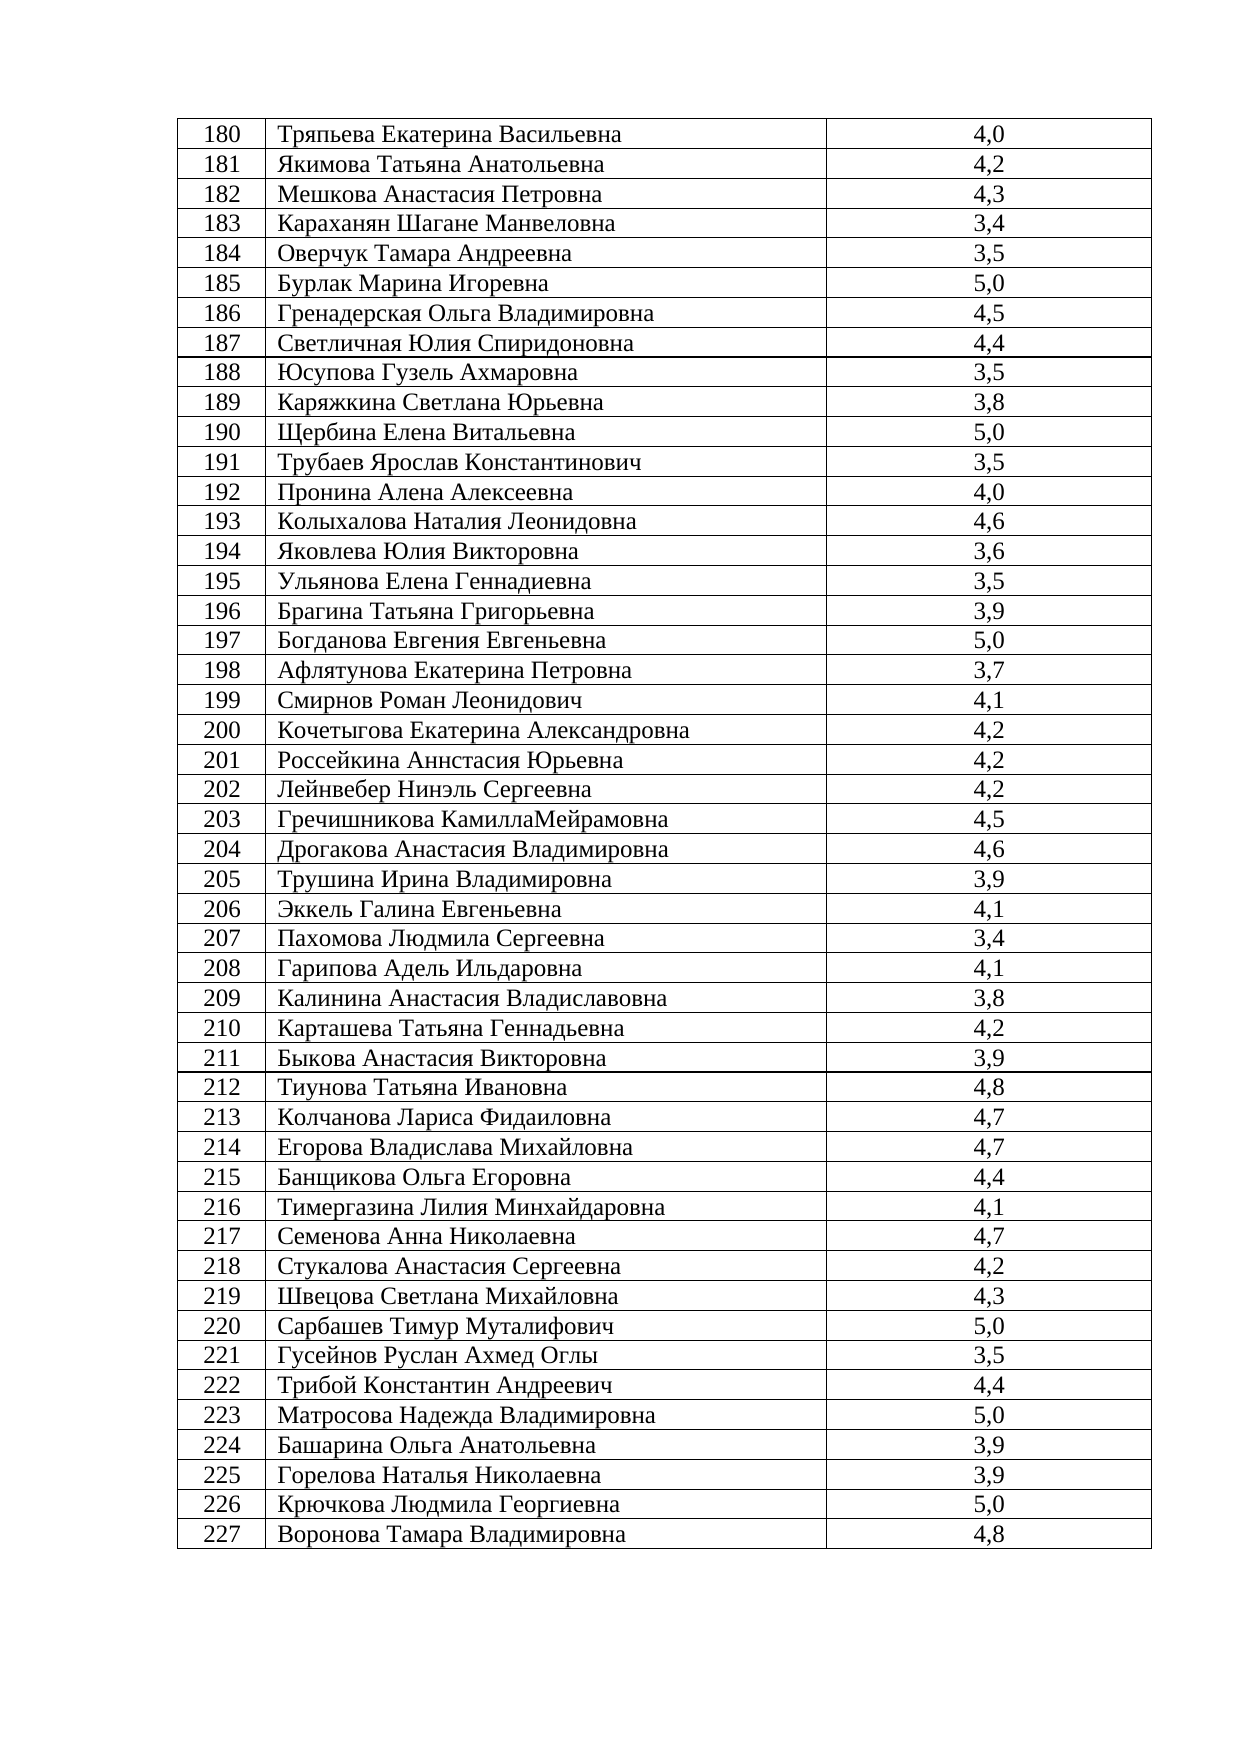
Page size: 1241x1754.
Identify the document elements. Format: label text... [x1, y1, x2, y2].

table_cell 191 [178, 447, 265, 476]
table_cell 4,1 [827, 894, 1151, 922]
table_cell Матросова Надежда Владимировна [266, 1400, 826, 1429]
table_cell 4,4 [827, 1162, 1151, 1191]
table_cell 193 [178, 506, 265, 535]
table_cell Россейкина Аннстасия Юрьевна [266, 745, 826, 773]
table_cell Лейнвебер Нинэль Сергеевна [266, 775, 826, 803]
table_cell Тиунова Татьяна Ивановна [266, 1073, 826, 1101]
table_cell Семенова Анна Николаевна [266, 1221, 826, 1250]
table_cell 3,4 [827, 924, 1151, 952]
table_cell 211 [178, 1043, 265, 1071]
table_cell 3,9 [827, 1430, 1151, 1459]
table_cell Пахомова Людмила Сергеевна [266, 924, 826, 952]
table_cell 5,0 [827, 1400, 1151, 1429]
table_cell 4,7 [827, 1102, 1151, 1131]
table_cell 5,0 [827, 268, 1151, 297]
table_cell Эккель Галина Евгеньевна [266, 894, 826, 922]
table_cell 183 [178, 209, 265, 237]
table_cell Юсупова Гузель Ахмаровна [266, 358, 826, 386]
table_cell 4,2 [827, 1251, 1151, 1280]
table_cell 185 [178, 268, 265, 297]
table_cell 4,2 [827, 149, 1151, 178]
table_cell Богданова Евгения Евгеньевна [266, 626, 826, 654]
table_cell 222 [178, 1370, 265, 1399]
table_cell Сарбашев Тимур Муталифович [266, 1311, 826, 1339]
table_cell Трибой Константин Андреевич [266, 1370, 826, 1399]
table_cell 192 [178, 477, 265, 505]
table_cell 218 [178, 1251, 265, 1280]
table_cell Горелова Наталья Николаевна [266, 1460, 826, 1488]
table_cell Башарина Ольга Анатольевна [266, 1430, 826, 1459]
table_cell 223 [178, 1400, 265, 1429]
table_cell Колчанова Лариса Фидаиловна [266, 1102, 826, 1131]
table_cell 5,0 [827, 1311, 1151, 1339]
table_cell 4,8 [827, 1073, 1151, 1101]
table_cell 4,2 [827, 775, 1151, 803]
table_cell 225 [178, 1460, 265, 1488]
table_cell Мешкова Анастасия Петровна [266, 179, 826, 207]
table_cell Быкова Анастасия Викторовна [266, 1043, 826, 1071]
table_cell Карташева Татьяна Геннадьевна [266, 1013, 826, 1042]
table_cell 3,4 [827, 209, 1151, 237]
table_cell Крючкова Людмила Георгиевна [266, 1490, 826, 1518]
table_cell 4,0 [827, 119, 1151, 148]
table_cell Афлятунова Екатерина Петровна [266, 655, 826, 684]
table_cell 181 [178, 149, 265, 178]
table_cell 216 [178, 1192, 265, 1220]
table_cell 190 [178, 417, 265, 446]
table_cell 194 [178, 536, 265, 565]
table_cell 4,4 [827, 328, 1151, 356]
table_cell Воронова Тамара Владимировна [266, 1519, 826, 1548]
table_cell Калинина Анастасия Владиславовна [266, 983, 826, 1012]
table_cell Гусейнов Руслан Ахмед Оглы [266, 1341, 826, 1369]
table_cell 215 [178, 1162, 265, 1191]
table_cell 5,0 [827, 626, 1151, 654]
table_cell 4,6 [827, 834, 1151, 863]
table_cell Оверчук Тамара Андреевна [266, 238, 826, 267]
table_cell 182 [178, 179, 265, 207]
table_cell 204 [178, 834, 265, 863]
table_cell 3,6 [827, 536, 1151, 565]
table_cell Дрогакова Анастасия Владимировна [266, 834, 826, 863]
table_cell 3,9 [827, 1460, 1151, 1488]
table_cell Ульянова Елена Геннадиевна [266, 566, 826, 595]
table_cell 227 [178, 1519, 265, 1548]
table_cell 197 [178, 626, 265, 654]
table_cell 4,3 [827, 179, 1151, 207]
table_cell 189 [178, 387, 265, 416]
table_cell Каряжкина Светлана Юрьевна [266, 387, 826, 416]
table_cell 4,2 [827, 745, 1151, 773]
table_cell 3,9 [827, 864, 1151, 893]
table_cell Трубаев Ярослав Константинович [266, 447, 826, 476]
table_cell Трушина Ирина Владимировна [266, 864, 826, 893]
table_cell 221 [178, 1341, 265, 1369]
table_cell 196 [178, 596, 265, 624]
table_cell 4,3 [827, 1281, 1151, 1310]
table_cell 219 [178, 1281, 265, 1310]
table_cell 200 [178, 715, 265, 744]
table_cell 209 [178, 983, 265, 1012]
table_cell 4,2 [827, 1013, 1151, 1042]
table_cell Швецова Светлана Михайловна [266, 1281, 826, 1310]
table_cell 3,8 [827, 387, 1151, 416]
table_cell Гарипова Адель Ильдаровна [266, 953, 826, 982]
table_cell Щербина Елена Витальевна [266, 417, 826, 446]
table_cell 224 [178, 1430, 265, 1459]
table_cell 187 [178, 328, 265, 356]
table_cell 4,5 [827, 298, 1151, 327]
table_cell 3,7 [827, 655, 1151, 684]
table_cell 186 [178, 298, 265, 327]
table_cell 203 [178, 804, 265, 833]
table_cell 4,0 [827, 477, 1151, 505]
table_cell 207 [178, 924, 265, 952]
table_cell 206 [178, 894, 265, 922]
table_cell 4,7 [827, 1221, 1151, 1250]
table_cell 212 [178, 1073, 265, 1101]
table_cell Колыхалова Наталия Леонидовна [266, 506, 826, 535]
table_cell 3,5 [827, 566, 1151, 595]
table_cell 184 [178, 238, 265, 267]
table_cell Караханян Шагане Манвеловна [266, 209, 826, 237]
table_cell Яковлева Юлия Викторовна [266, 536, 826, 565]
table_cell Стукалова Анастасия Сергеевна [266, 1251, 826, 1280]
table_cell 3,8 [827, 983, 1151, 1012]
table_cell 4,1 [827, 685, 1151, 714]
table_cell Пронина Алена Алексеевна [266, 477, 826, 505]
table_cell 4,1 [827, 953, 1151, 982]
table_cell Брагина Татьяна Григорьевна [266, 596, 826, 624]
table_cell 3,5 [827, 1341, 1151, 1369]
table_cell 3,5 [827, 447, 1151, 476]
table_cell 188 [178, 358, 265, 386]
table_cell Кочетыгова Екатерина Александровна [266, 715, 826, 744]
table_cell Тряпьева Екатерина Васильевна [266, 119, 826, 148]
table_cell Егорова Владислава Михайловна [266, 1132, 826, 1161]
table_cell Бурлак Марина Игоревна [266, 268, 826, 297]
table_cell 4,8 [827, 1519, 1151, 1548]
table_cell Якимова Татьяна Анатольевна [266, 149, 826, 178]
table_cell 4,7 [827, 1132, 1151, 1161]
table_cell 213 [178, 1102, 265, 1131]
table_cell 4,5 [827, 804, 1151, 833]
table_cell 5,0 [827, 1490, 1151, 1518]
table_cell 4,6 [827, 506, 1151, 535]
table_cell 217 [178, 1221, 265, 1250]
table_cell 3,9 [827, 596, 1151, 624]
table_cell 208 [178, 953, 265, 982]
table_cell 5,0 [827, 417, 1151, 446]
table_cell 220 [178, 1311, 265, 1339]
table_cell 205 [178, 864, 265, 893]
table_cell 4,4 [827, 1370, 1151, 1399]
table_cell 226 [178, 1490, 265, 1518]
table_cell 210 [178, 1013, 265, 1042]
table_cell 202 [178, 775, 265, 803]
table_cell Тимергазина Лилия Минхайдаровна [266, 1192, 826, 1220]
table_cell 3,5 [827, 238, 1151, 267]
table_cell 4,1 [827, 1192, 1151, 1220]
table_cell 201 [178, 745, 265, 773]
table_cell 198 [178, 655, 265, 684]
table_cell 199 [178, 685, 265, 714]
table_cell 4,2 [827, 715, 1151, 744]
table_cell 180 [178, 119, 265, 148]
table_cell Банщикова Ольга Егоровна [266, 1162, 826, 1191]
table_cell Смирнов Роман Леонидович [266, 685, 826, 714]
table_cell Светличная Юлия Спиридоновна [266, 328, 826, 356]
table_cell 195 [178, 566, 265, 595]
table_cell 3,5 [827, 358, 1151, 386]
table_cell Гренадерская Ольга Владимировна [266, 298, 826, 327]
table_cell Гречишникова КамиллаМейрамовна [266, 804, 826, 833]
table_cell 3,9 [827, 1043, 1151, 1071]
table_cell 214 [178, 1132, 265, 1161]
